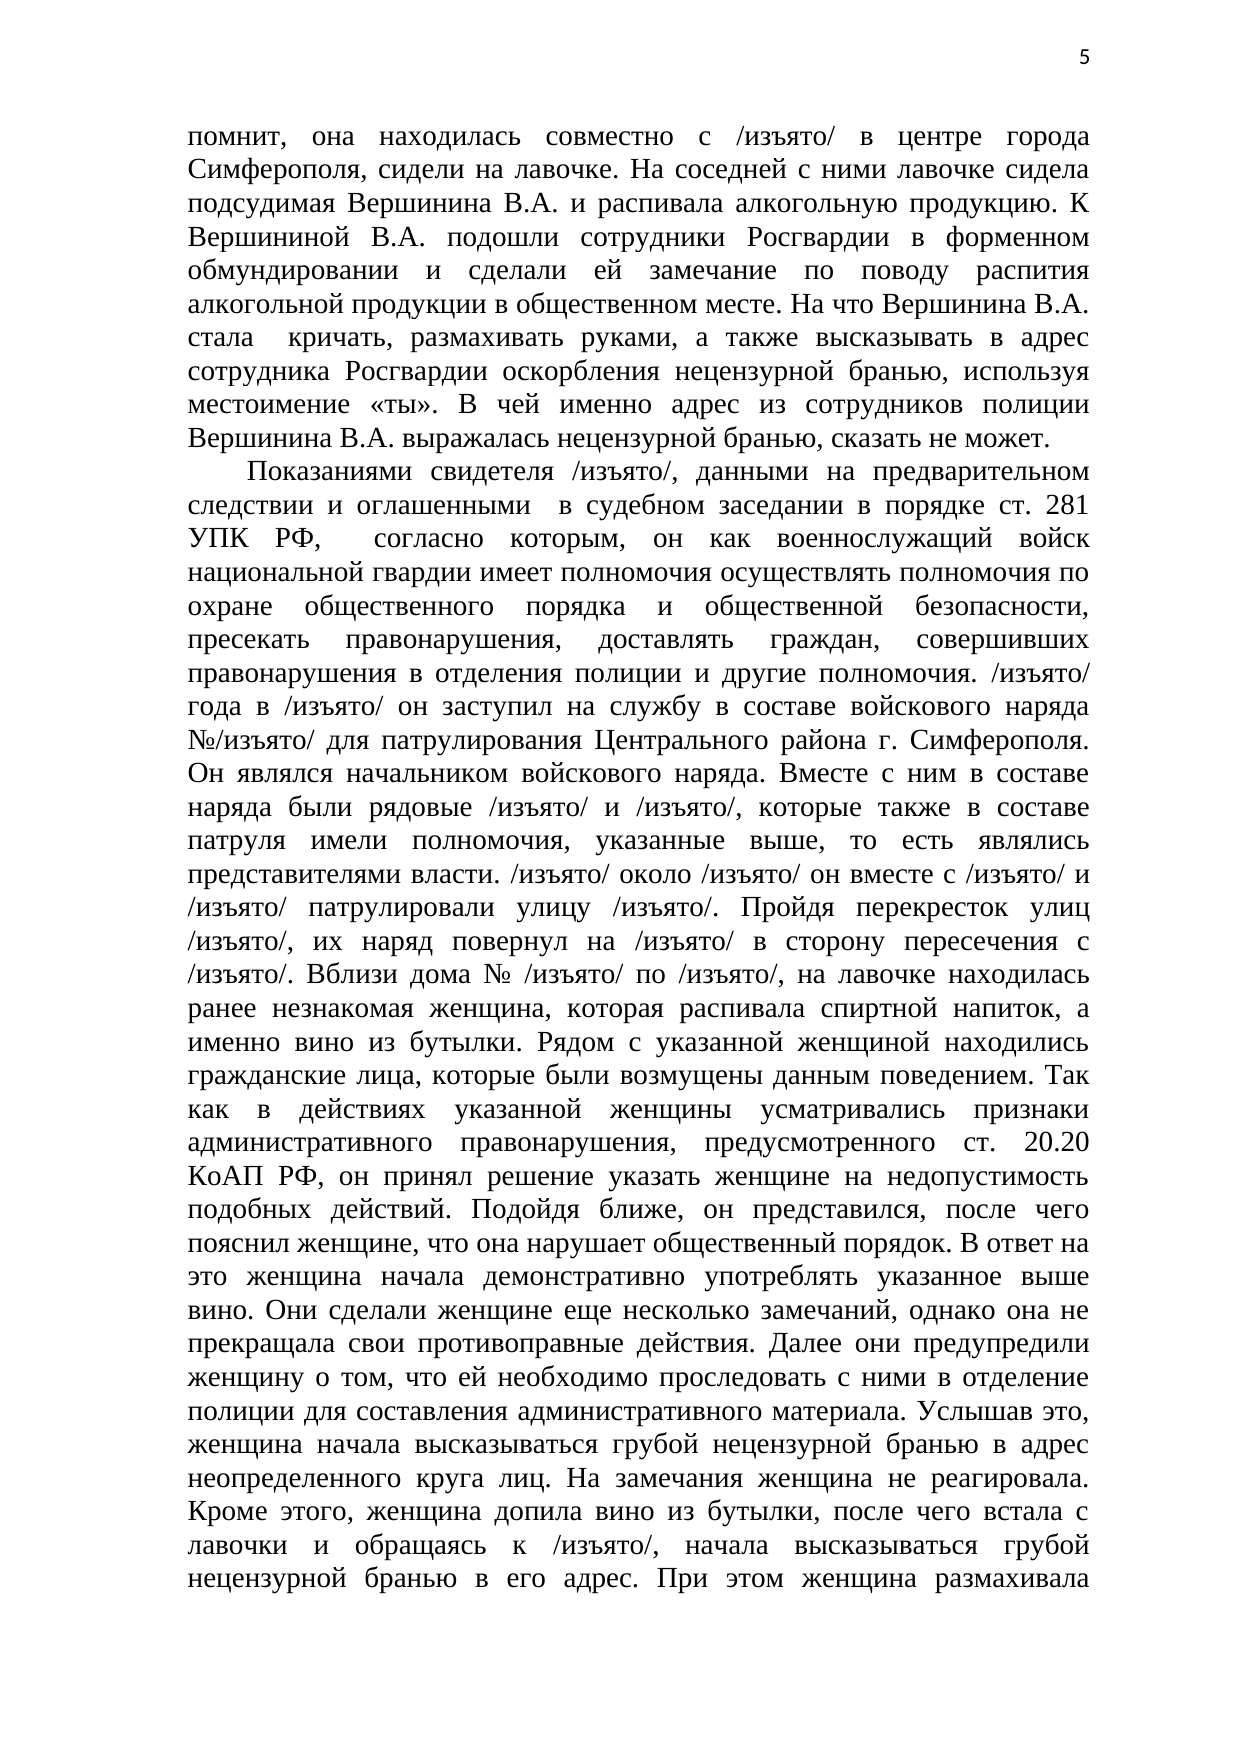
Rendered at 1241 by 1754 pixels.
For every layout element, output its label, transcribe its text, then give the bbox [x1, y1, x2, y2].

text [187, 453, 1090, 1594]
